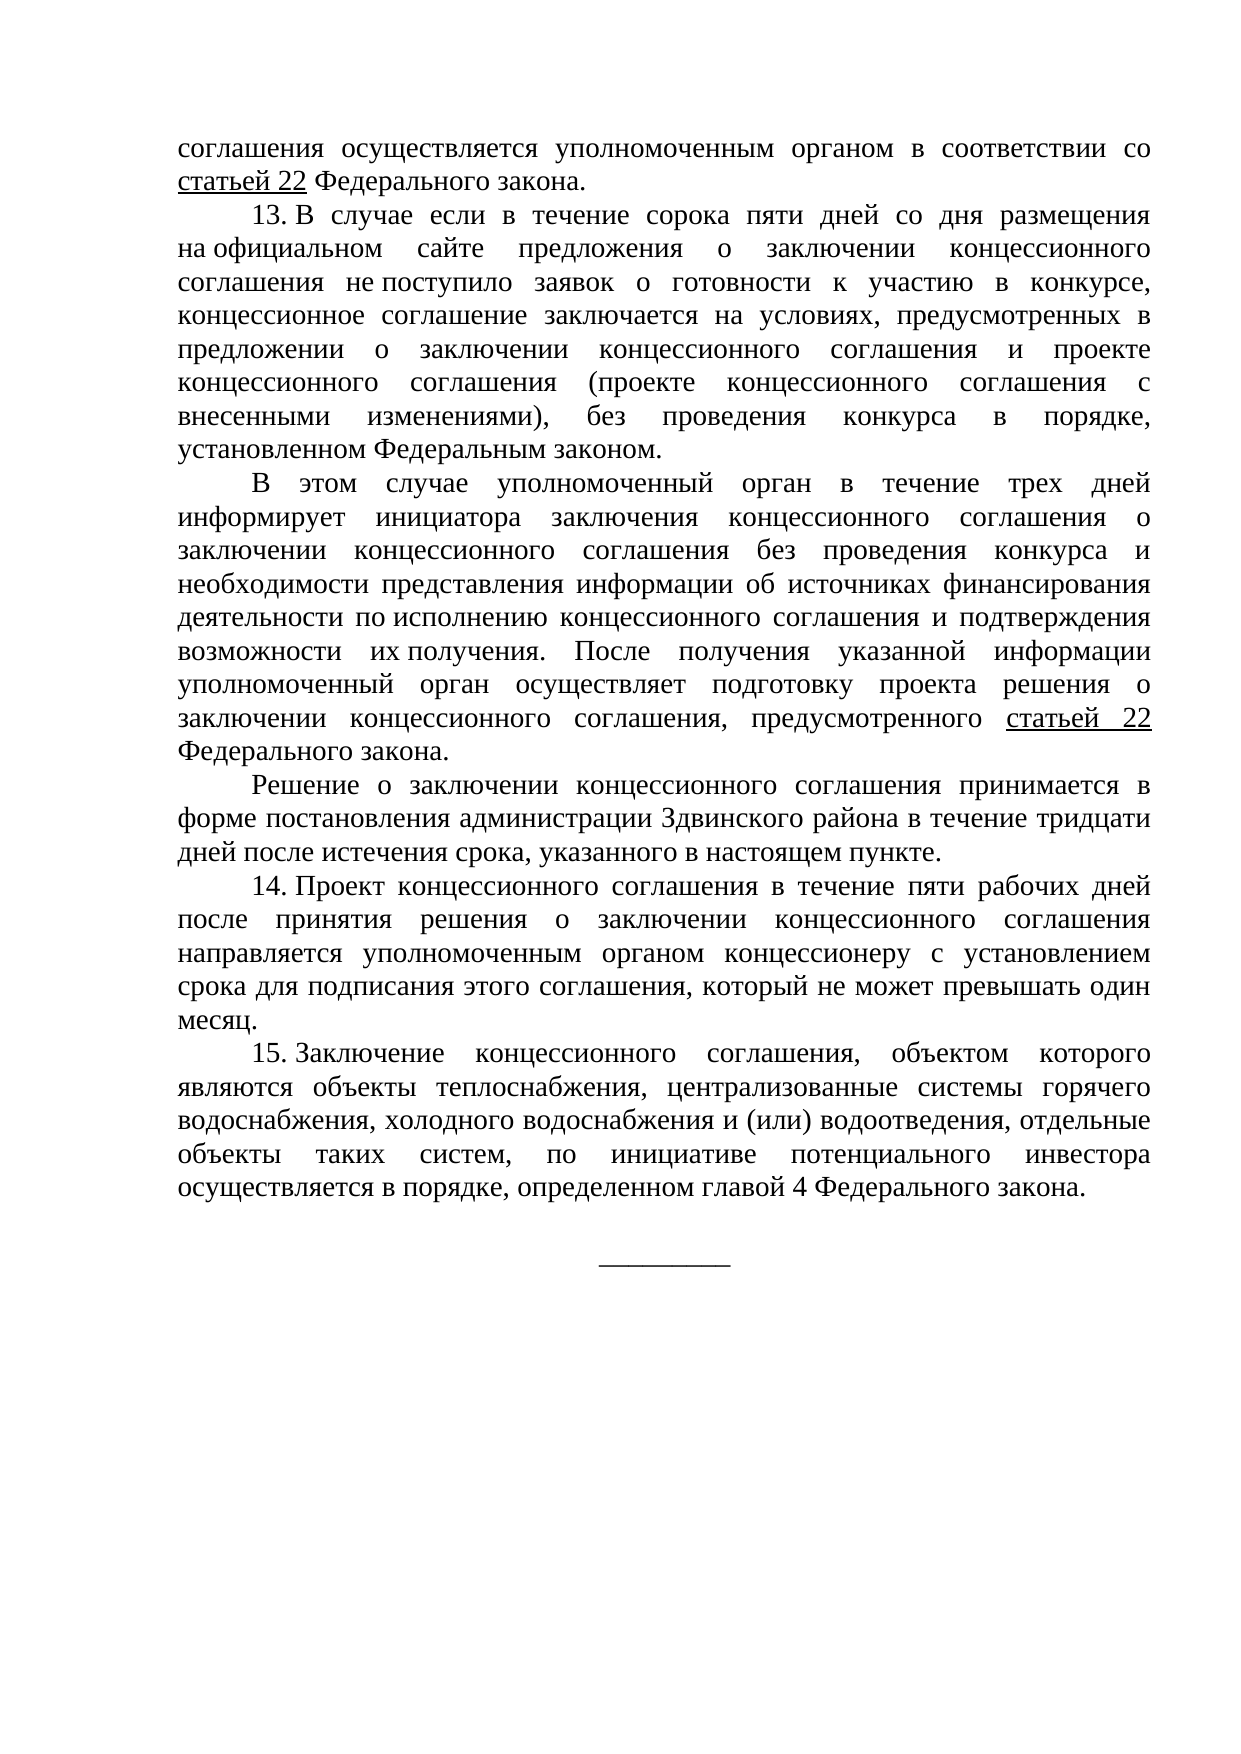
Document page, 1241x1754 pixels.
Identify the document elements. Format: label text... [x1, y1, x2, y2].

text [177, 130, 1152, 197]
text 15. Заключение концессионного соглашения, объектом которого являются объекты теплоснабжения, централизованные системы горячего водоснабжения, холодного водоснабжения и (или) водоотведения, отдельные объекты таких систем, по инициативе потенциального инвестора осуществляется в порядке, определенном главой 4 Федерального закона. [177, 1035, 1152, 1203]
text 13. В случае если в течение сорока пяти дней со дня размещения на официальном сайте предложения о заключении концессионного соглашения не поступило заявок о готовности к участию в конкурсе, концессионное соглашение заключается на условиях, предусмотренных в предложении о заключении концессионного соглашения и проекте концессионного соглашения (проекте концессионного соглашения с внесенными изменениями), без проведения конкурса в порядке, установленном Федеральным законом. [177, 197, 1152, 465]
text _________ [177, 1237, 1152, 1270]
text 14. Проект концессионного соглашения в течение пяти рабочих дней после принятия решения о заключении концессионного соглашения направляется уполномоченным органом концессионеру с установлением срока для подписания этого соглашения, который не может превышать один месяц. [177, 868, 1152, 1035]
text В этом случае уполномоченный орган в течение трех дней информирует инициатора заключения концессионного соглашения о заключении концессионного соглашения без проведения конкурса и необходимости представления информации об источниках финансирования деятельности по исполнению концессионного соглашения и подтверждения возможности их получения. После получения указанной информации уполномоченный орган осуществляет подготовку проекта решения о заключении концессионного соглашения, предусмотренного статьей 22 Федерального закона. [177, 465, 1152, 767]
text Решение о заключении концессионного соглашения принимается в форме постановления администрации Здвинского района в течение тридцати дней после истечения срока, указанного в настоящем пункте. [177, 767, 1152, 868]
